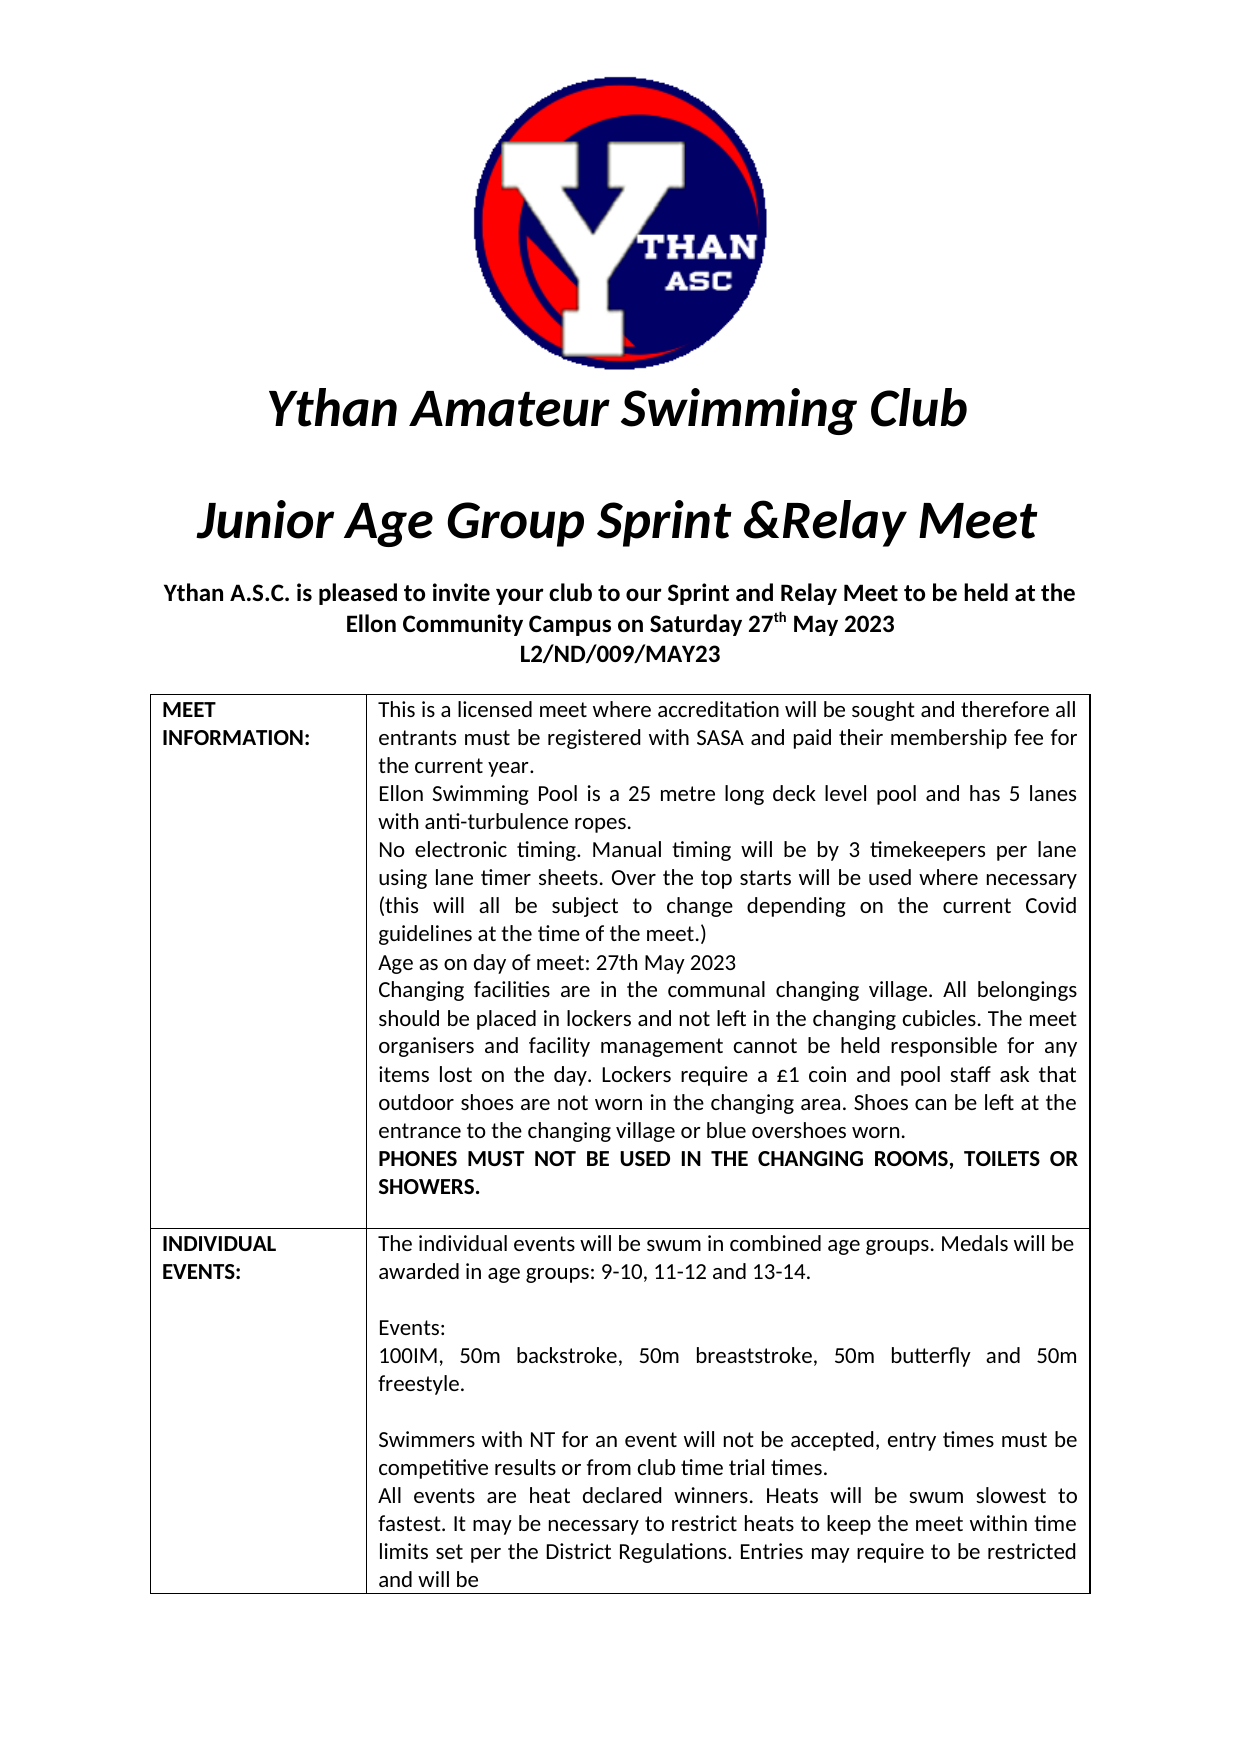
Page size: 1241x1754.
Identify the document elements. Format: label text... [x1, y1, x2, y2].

table_cell INDIVIDUAL EVENTS: [151, 1229, 366, 1593]
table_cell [367, 1229, 1089, 1593]
picture [470, 73, 770, 374]
text Junior Age Group Sprint &Relay Meet [150, 486, 1090, 552]
text L2/ND/009/MAY23 [150, 638, 1090, 669]
table_header This is a licensed meet where accreditation will be sought and therefore all entrants must be registered with SASA and paid their membership fee for the current year. Ellon Swimming Pool is a 25 metre long deck level pool and has 5 lanes with anti-turbulence ropes. No electronic timing. Manual timing will be by 3 timekeepers per lane using lane timer sheets. Over the top starts will be used where necessary (this will all be subject to change depending on the current Covid guidelines at the time of the meet.) Age as on day of meet: 27th May 2023 Changing facilities are in the communal changing village. All belongings should be placed in lockers and not left in the changing cubicles. The meet organisers and facility management cannot be held responsible for any items lost on the day. Lockers require a £1 coin and pool staff ask that outdoor shoes are not worn in the changing area. Shoes can be left at the entrance to the changing village or blue overshoes worn. PHONES MUST NOT BE USED IN THE CHANGING ROOMS, TOILETS OR SHOWERS. [367, 695, 1089, 1228]
table_header MEET INFORMATION: [151, 695, 366, 1228]
subtitle Ythan Amateur Swimming Club [150, 374, 1090, 440]
text Ythan A.S.C. is pleased to invite your club to our Sprint and Relay Meet to be held at the Ellon Community Campus on Saturday 27th May 2023 [150, 577, 1090, 638]
